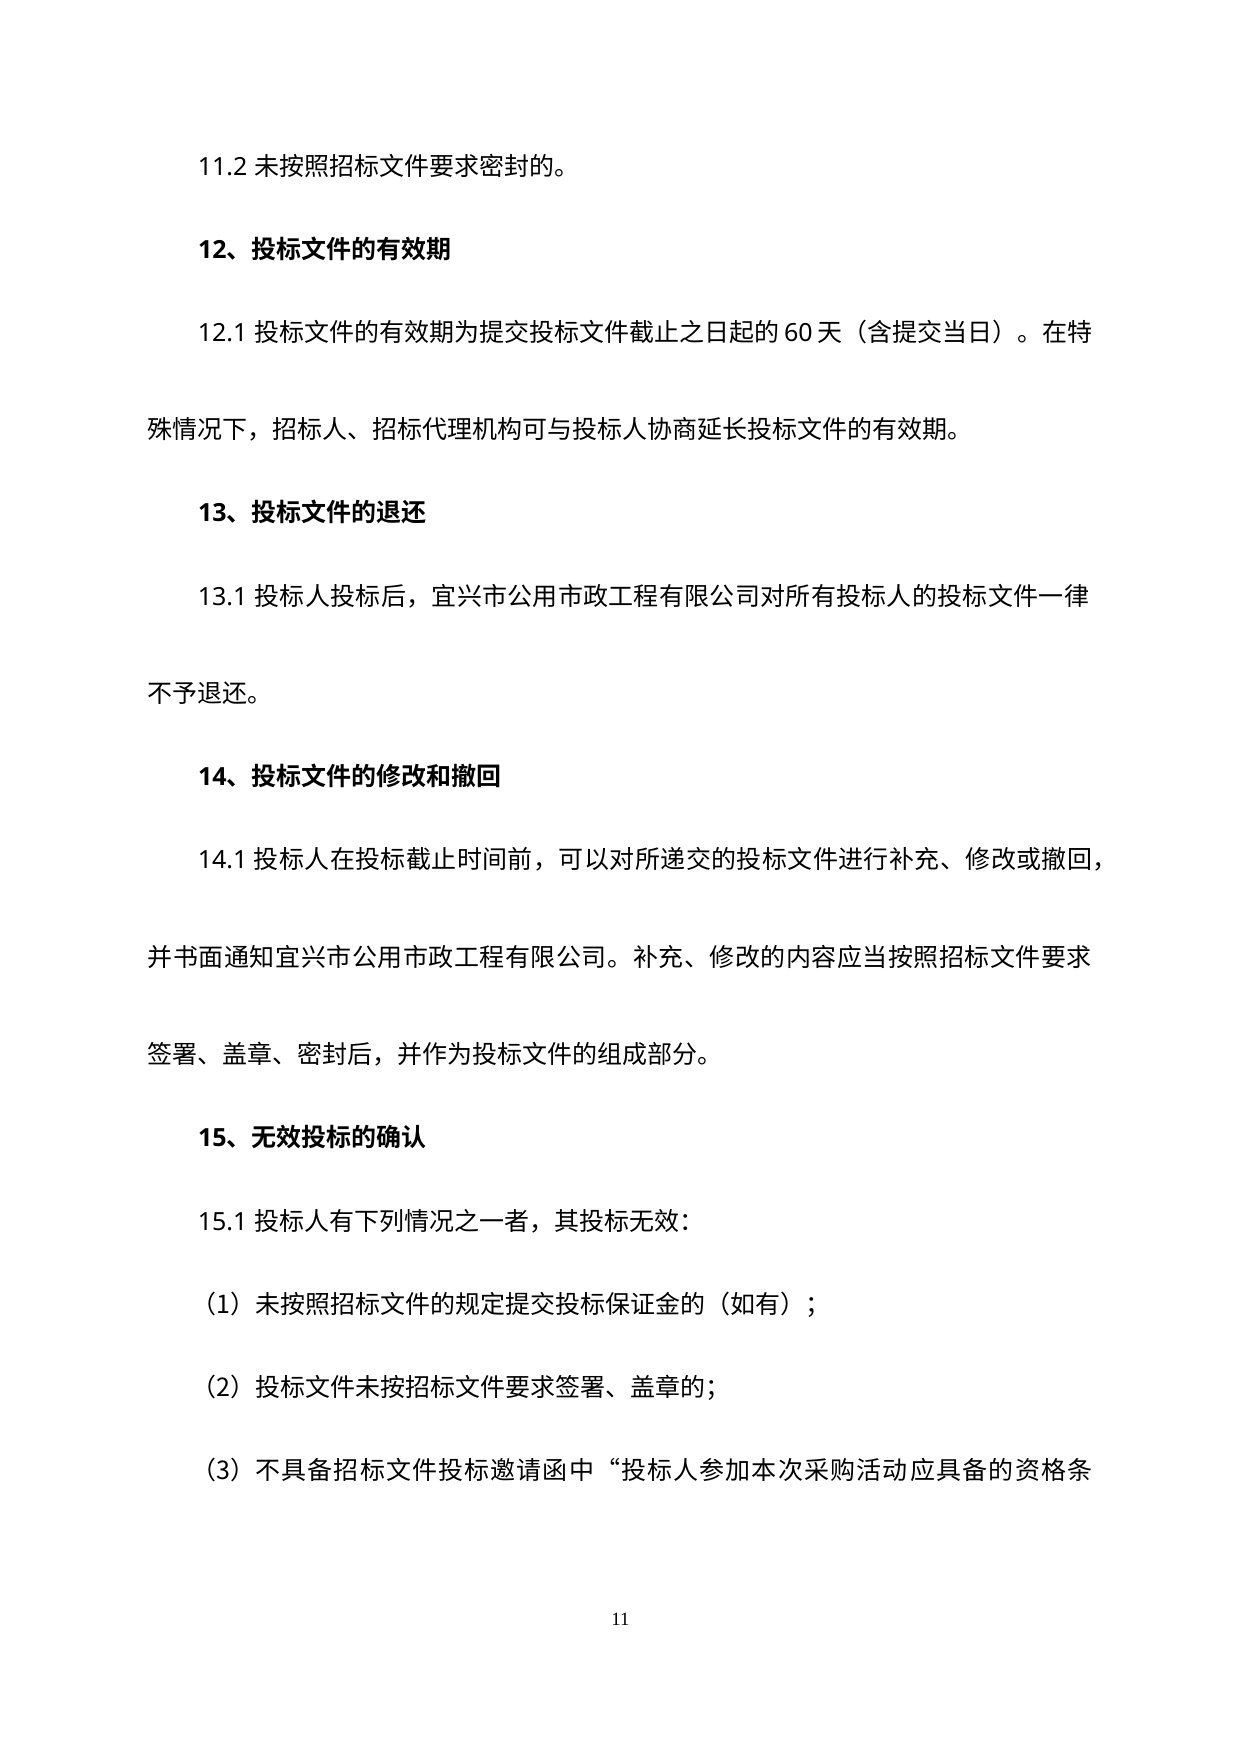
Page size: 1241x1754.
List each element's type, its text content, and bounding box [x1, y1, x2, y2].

text 12.1 投标文件的有效期为提交投标文件截止之日起的60天（含提交当日）。在特殊情况下，招标人、招标代理机构可与投标人协商延长投标文件的有效期。 [148, 298, 1092, 460]
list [148, 1436, 1092, 1501]
text 13.1 投标人投标后，宜兴市公用市政工程有限公司对所有投标人的投标文件一律不予退还。 [148, 562, 1092, 724]
text 14.1 投标人在投标截止时间前，可以对所递交的投标文件进行补充、修改或撤回，并书面通知宜兴市公用市政工程有限公司。补充、修改的内容应当按照招标文件要求签署、盖章、密封后，并作为投标文件的组成部分。 [148, 825, 1092, 1085]
text 15、无效投标的确认 [148, 1103, 1092, 1168]
list 未按照招标文件的规定提交投标保证金的（如有）； [148, 1270, 1092, 1335]
text 11.2 未按照招标文件要求密封的。 [148, 132, 1092, 197]
list 投标文件未按招标文件要求签署、盖章的； [148, 1353, 1092, 1418]
text 12、投标文件的有效期 [148, 215, 1092, 280]
text 13、投标文件的退还 [148, 478, 1092, 543]
text 15.1 投标人有下列情况之一者，其投标无效： [148, 1187, 1092, 1252]
text 14、投标文件的修改和撤回 [148, 742, 1092, 807]
